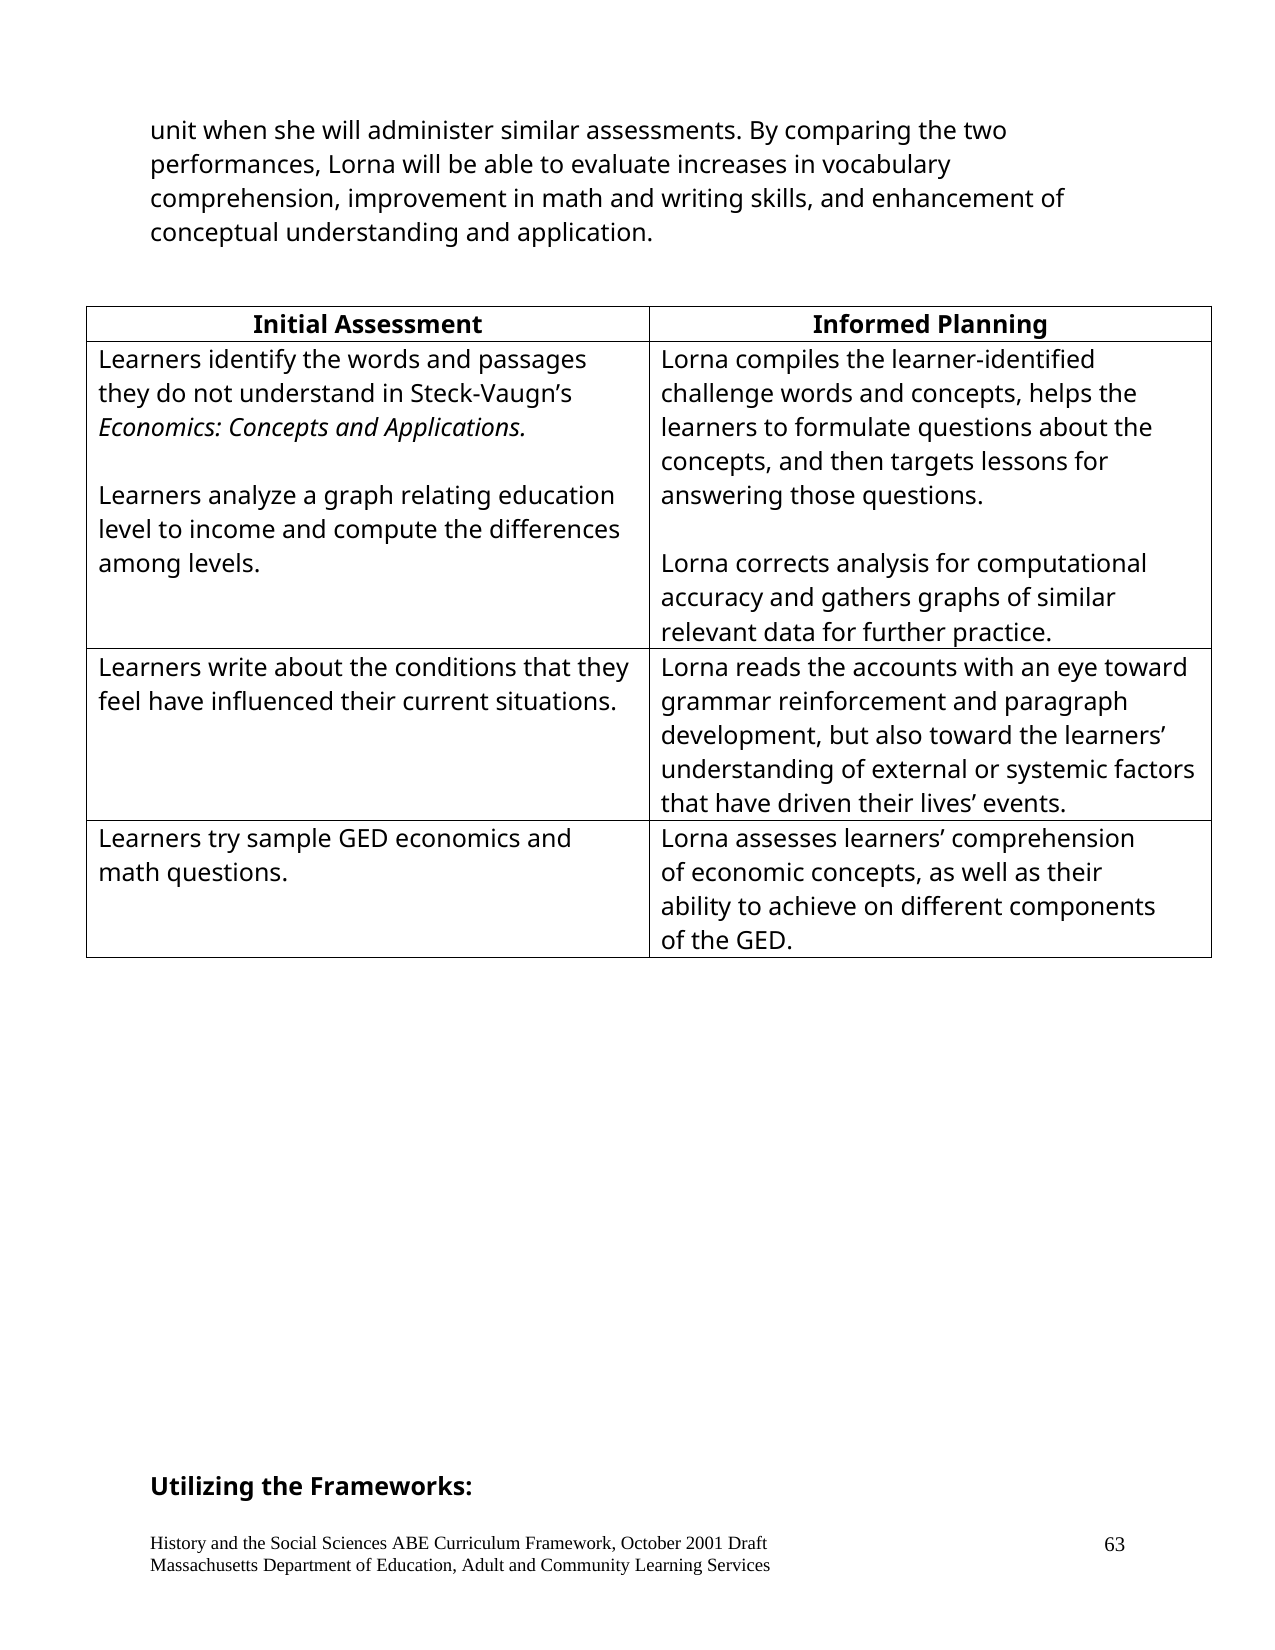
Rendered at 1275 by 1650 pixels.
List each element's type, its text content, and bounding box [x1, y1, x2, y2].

table_header Informed Planning [650, 307, 1211, 341]
text Utilizing the Frameworks: [150, 1469, 1125, 1503]
table_cell Lorna compiles the learner-identified challenge words and concepts, helps the learners to formulate questions about the concepts, and then targets lessons for answering those questions. Lorna corrects analysis for computational accuracy and gathers graphs of similar relevant data for further practice. [650, 342, 1211, 648]
table_cell Lorna reads the accounts with an eye toward grammar reinforcement and paragraph development, but also toward the learners’ understanding of external or systemic factors that have driven their lives’ events. [650, 649, 1211, 819]
table_cell Learners identify the words and passages they do not understand in Steck-Vaugn’s Economics: Concepts and Applications. Learners analyze a graph relating education level to income and compute the differences among levels. [87, 342, 649, 648]
table_cell Learners write about the conditions that they feel have influenced their current situations. [87, 649, 649, 819]
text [150, 112, 1125, 249]
table_header Initial Assessment [87, 307, 649, 341]
table_cell Learners try sample GED economics and math questions. [87, 821, 649, 957]
table_cell Lorna assesses learners’ comprehension of economic concepts, as well as their ability to achieve on different components of the GED. [650, 821, 1211, 957]
